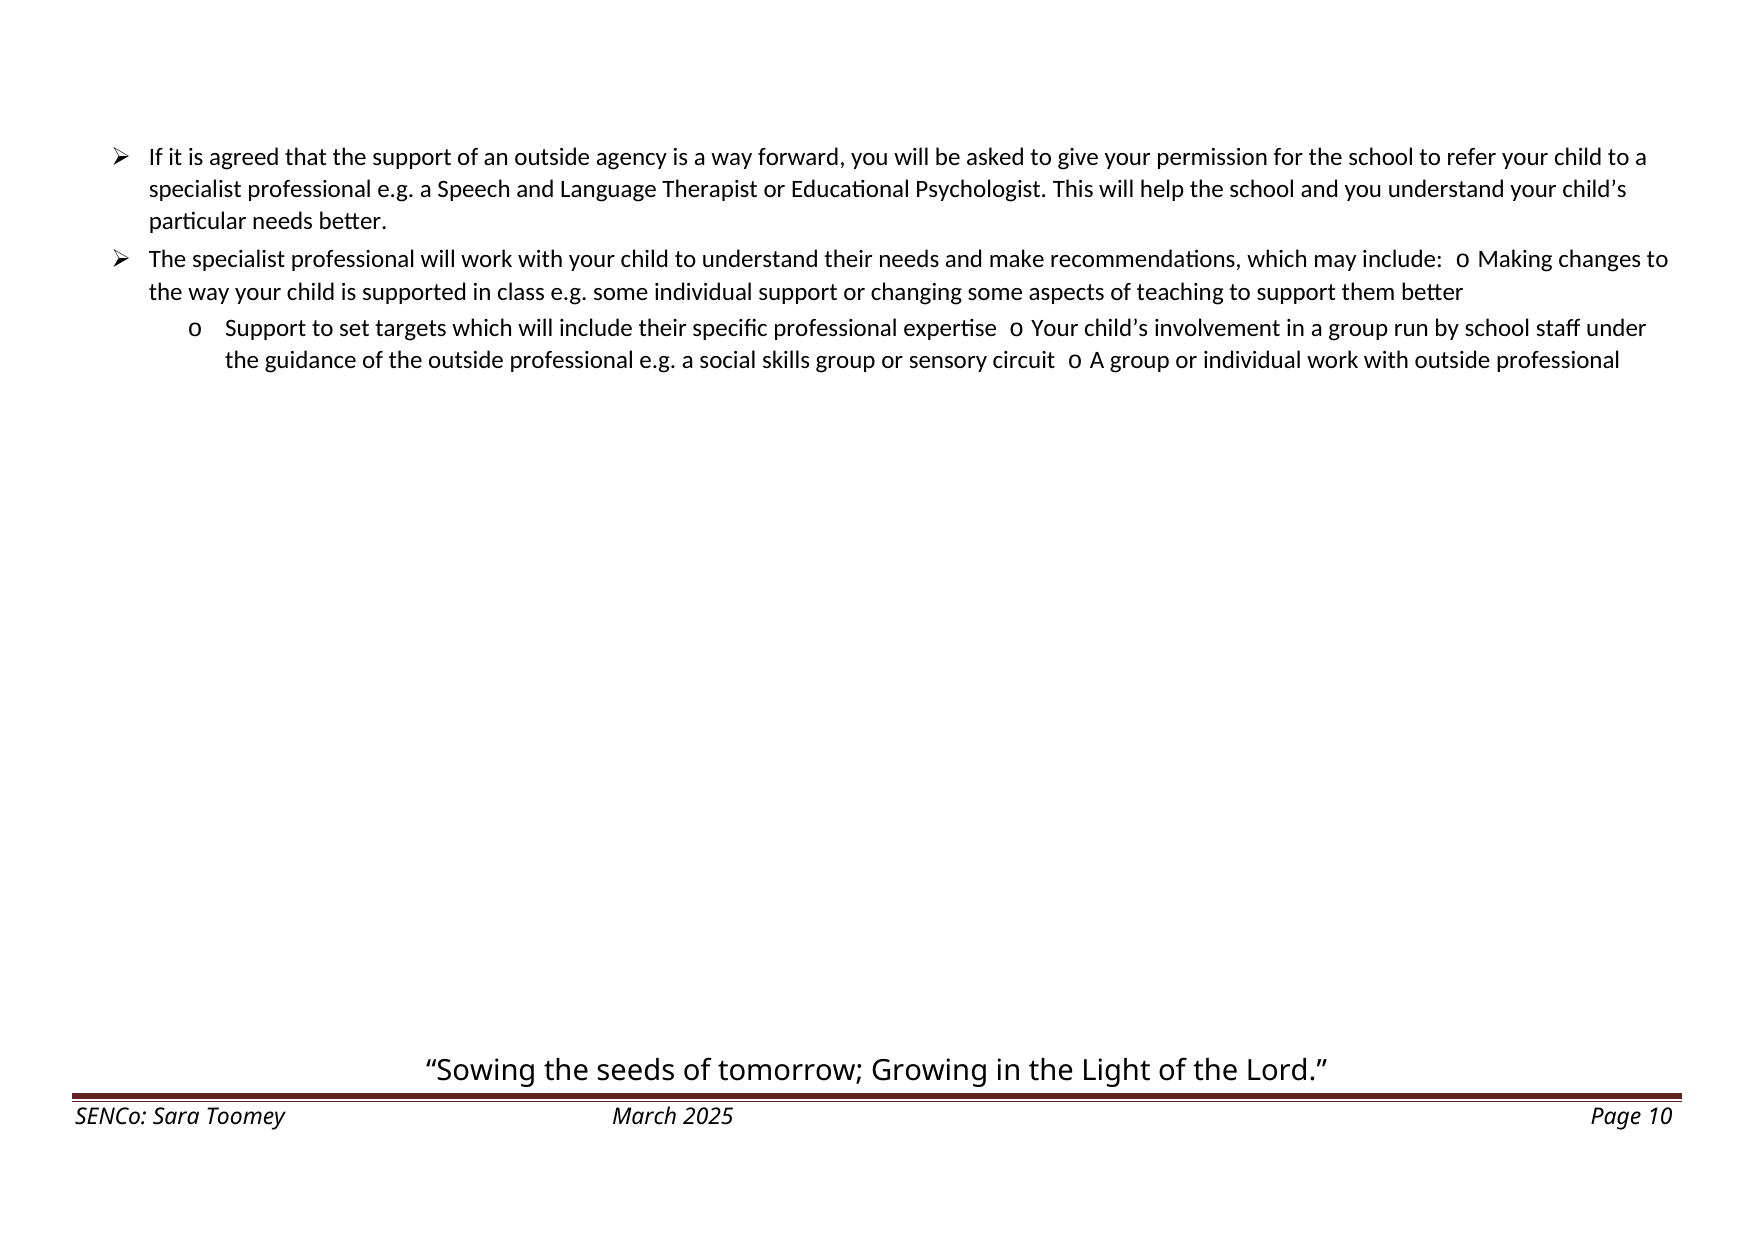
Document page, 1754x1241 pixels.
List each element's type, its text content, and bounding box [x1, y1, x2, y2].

list The specialist professional will work with your child to understand their needs and make recommendations, which may include: o Making changes to the way your child is supported in class e.g. some individual support or changing some aspects of teaching to support them better [111, 243, 1678, 306]
list If it is agreed that the support of an outside agency is a way forward, you will be asked to give your permission for the school to refer your child to a specialist professional e.g. a Speech and Language Therapist or Educational Psychologist. This will help the school and you understand your child’s particular needs better. [111, 141, 1678, 235]
list Support to set targets which will include their specific professional expertise o Your child’s involvement in a group run by school staff under the guidance of the outside professional e.g. a social skills group or sensory circuit o A group or individual work with outside professional [187, 312, 1678, 376]
